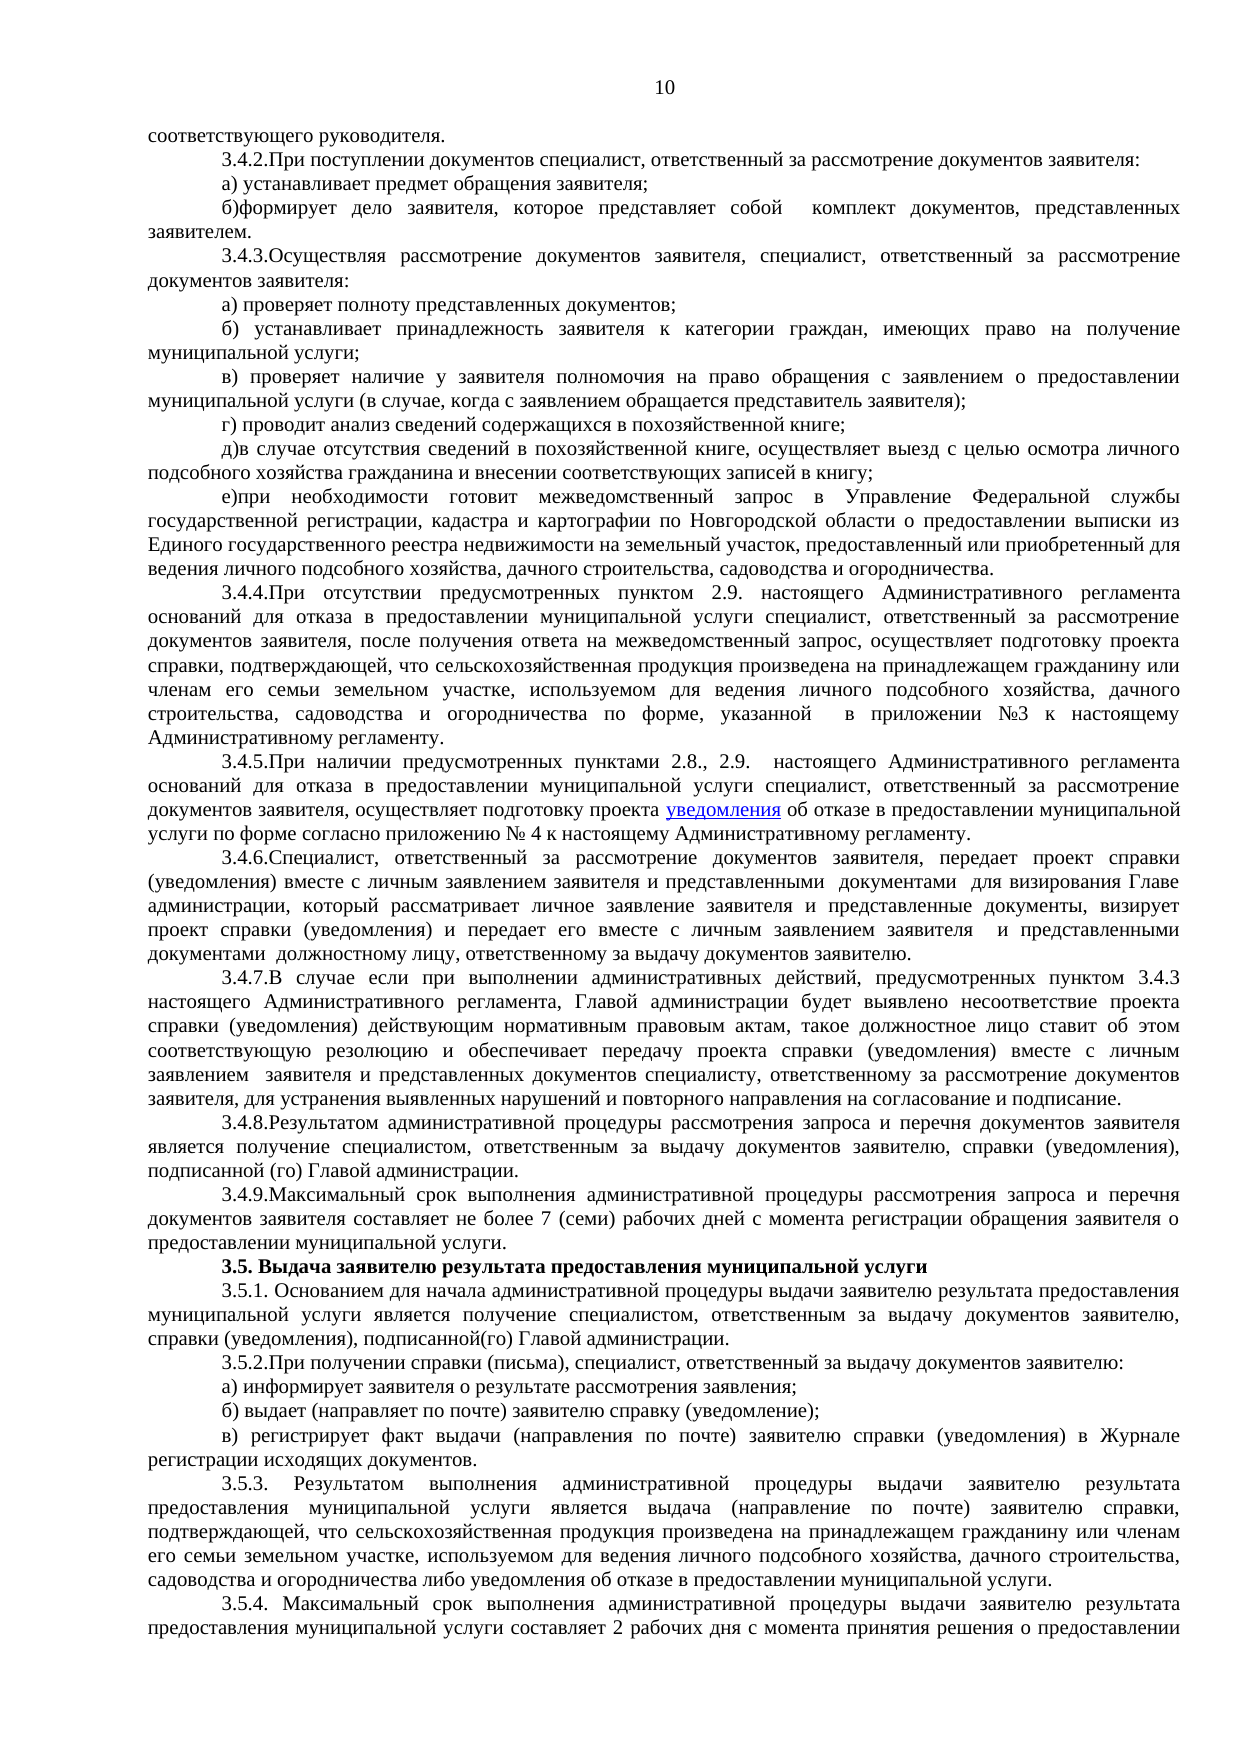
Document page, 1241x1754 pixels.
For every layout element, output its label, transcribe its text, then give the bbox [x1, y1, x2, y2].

text в) регистрирует факт выдачи (направления по почте) заявителю справки (уведомления) в Журнале регистрации исходящих документов. [103, 1422, 1181, 1471]
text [103, 1591, 1181, 1639]
text б)формирует дело заявителя, которое представляет собой комплект документов, представленных заявителем. [103, 195, 1181, 243]
text в) проверяет наличие у заявителя полномочия на право обращения с заявлением о предоставлении муниципальной услуги (в случае, когда с заявлением обращается представитель заявителя); [103, 364, 1181, 412]
text 3.4.6.Специалист, ответственный за рассмотрение документов заявителя, передает проект справки (уведомления) вместе с личным заявлением заявителя и представленными документами для визирования Главе администрации, который рассматривает личное заявление заявителя и представленные документы, визирует проект справки (уведомления) и передает его вместе с личным заявлением заявителя и представленными документами должностному лицу, ответственному за выдачу документов заявителю. [103, 845, 1181, 965]
text 3.5.1. Основанием для начала административной процедуры выдачи заявителю результата предоставления муниципальной услуги является получение специалистом, ответственным за выдачу документов заявителю, справки (уведомления), подписанной(го) Главой администрации. [103, 1278, 1181, 1350]
text 3.5.3. Результатом выполнения административной процедуры выдачи заявителю результата предоставления муниципальной услуги является выдача (направление по почте) заявителю справки, подтверждающей, что сельскохозяйственная продукция произведена на принадлежащем гражданину или членам его семьи земельном участке, используемом для ведения личного подсобного хозяйства, дачного строительства, садоводства и огородничества либо уведомления об отказе в предоставлении муниципальной услуги. [103, 1471, 1181, 1591]
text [103, 123, 1181, 147]
text д)в случае отсутствия сведений в похозяйственной книге, осуществляет выезд с целью осмотра личного подсобного хозяйства гражданина и внесении соответствующих записей в книгу; [103, 436, 1181, 484]
text 3.4.7.В случае если при выполнении административных действий, предусмотренных пунктом 3.4.3 настоящего Административного регламента, Главой администрации будет выявлено несоответствие проекта справки (уведомления) действующим нормативным правовым актам, такое должностное лицо ставит об этом соответствующую резолюцию и обеспечивает передачу проекта справки (уведомления) вместе с личным заявлением заявителя и представленных документов специалисту, ответственному за рассмотрение документов заявителя, для устранения выявленных нарушений и повторного направления на согласование и подписание. [103, 965, 1181, 1110]
text 3.4.9.Максимальный срок выполнения административной процедуры рассмотрения запроса и перечня документов заявителя составляет не более 7 (семи) рабочих дней с момента регистрации обращения заявителя о предоставлении муниципальной услуги. [103, 1182, 1181, 1254]
text 3.4.2.При поступлении документов специалист, ответственный за рассмотрение документов заявителя: [103, 147, 1181, 171]
text а) проверяет полноту представленных документов; [103, 292, 1181, 316]
text г) проводит анализ сведений содержащихся в похозяйственной книге; [103, 412, 1181, 436]
text 3.5.2.При получении справки (письма), специалист, ответственный за выдачу документов заявителю: [103, 1350, 1181, 1374]
text а) информирует заявителя о результате рассмотрения заявления; [103, 1374, 1181, 1398]
text б) устанавливает принадлежность заявителя к категории граждан, имеющих право на получение муниципальной услуги; [103, 316, 1181, 364]
text 3.4.4.При отсутствии предусмотренных пунктом 2.9. настоящего Административного регламента оснований для отказа в предоставлении муниципальной услуги специалист, ответственный за рассмотрение документов заявителя, после получения ответа на межведомственный запрос, осуществляет подготовку проекта справки, подтверждающей, что сельскохозяйственная продукция произведена на принадлежащем гражданину или членам его семьи земельном участке, используемом для ведения личного подсобного хозяйства, дачного строительства, садоводства и огородничества по форме, указанной в приложении №3 к настоящему Административному регламенту. [103, 580, 1181, 749]
text 3.5. Выдача заявителю результата предоставления муниципальной услуги [103, 1254, 1181, 1278]
text 3.4.3.Осуществляя рассмотрение документов заявителя, специалист, ответственный за рассмотрение документов заявителя: [103, 243, 1181, 292]
text е)при необходимости готовит межведомственный запрос в Управление Федеральной службы государственной регистрации, кадастра и картографии по Новгородской области о предоставлении выписки из Единого государственного реестра недвижимости на земельный участок, предоставленный или приобретенный для ведения личного подсобного хозяйства, дачного строительства, садоводства и огородничества. [103, 484, 1181, 580]
text б) выдает (направляет по почте) заявителю справку (уведомление); [103, 1398, 1181, 1422]
text 3.4.8.Результатом административной процедуры рассмотрения запроса и перечня документов заявителя является получение специалистом, ответственным за выдачу документов заявителю, справки (уведомления), подписанной (го) Главой администрации. [103, 1110, 1181, 1182]
text а) устанавливает предмет обращения заявителя; [103, 171, 1181, 195]
text 3.4.5.При наличии предусмотренных пунктами 2.8., 2.9. настоящего Административного регламента оснований для отказа в предоставлении муниципальной услуги специалист, ответственный за рассмотрение документов заявителя, осуществляет подготовку проекта уведомления об отказе в предоставлении муниципальной услуги по форме согласно приложению № 4 к настоящему Административному регламенту. [103, 749, 1181, 845]
